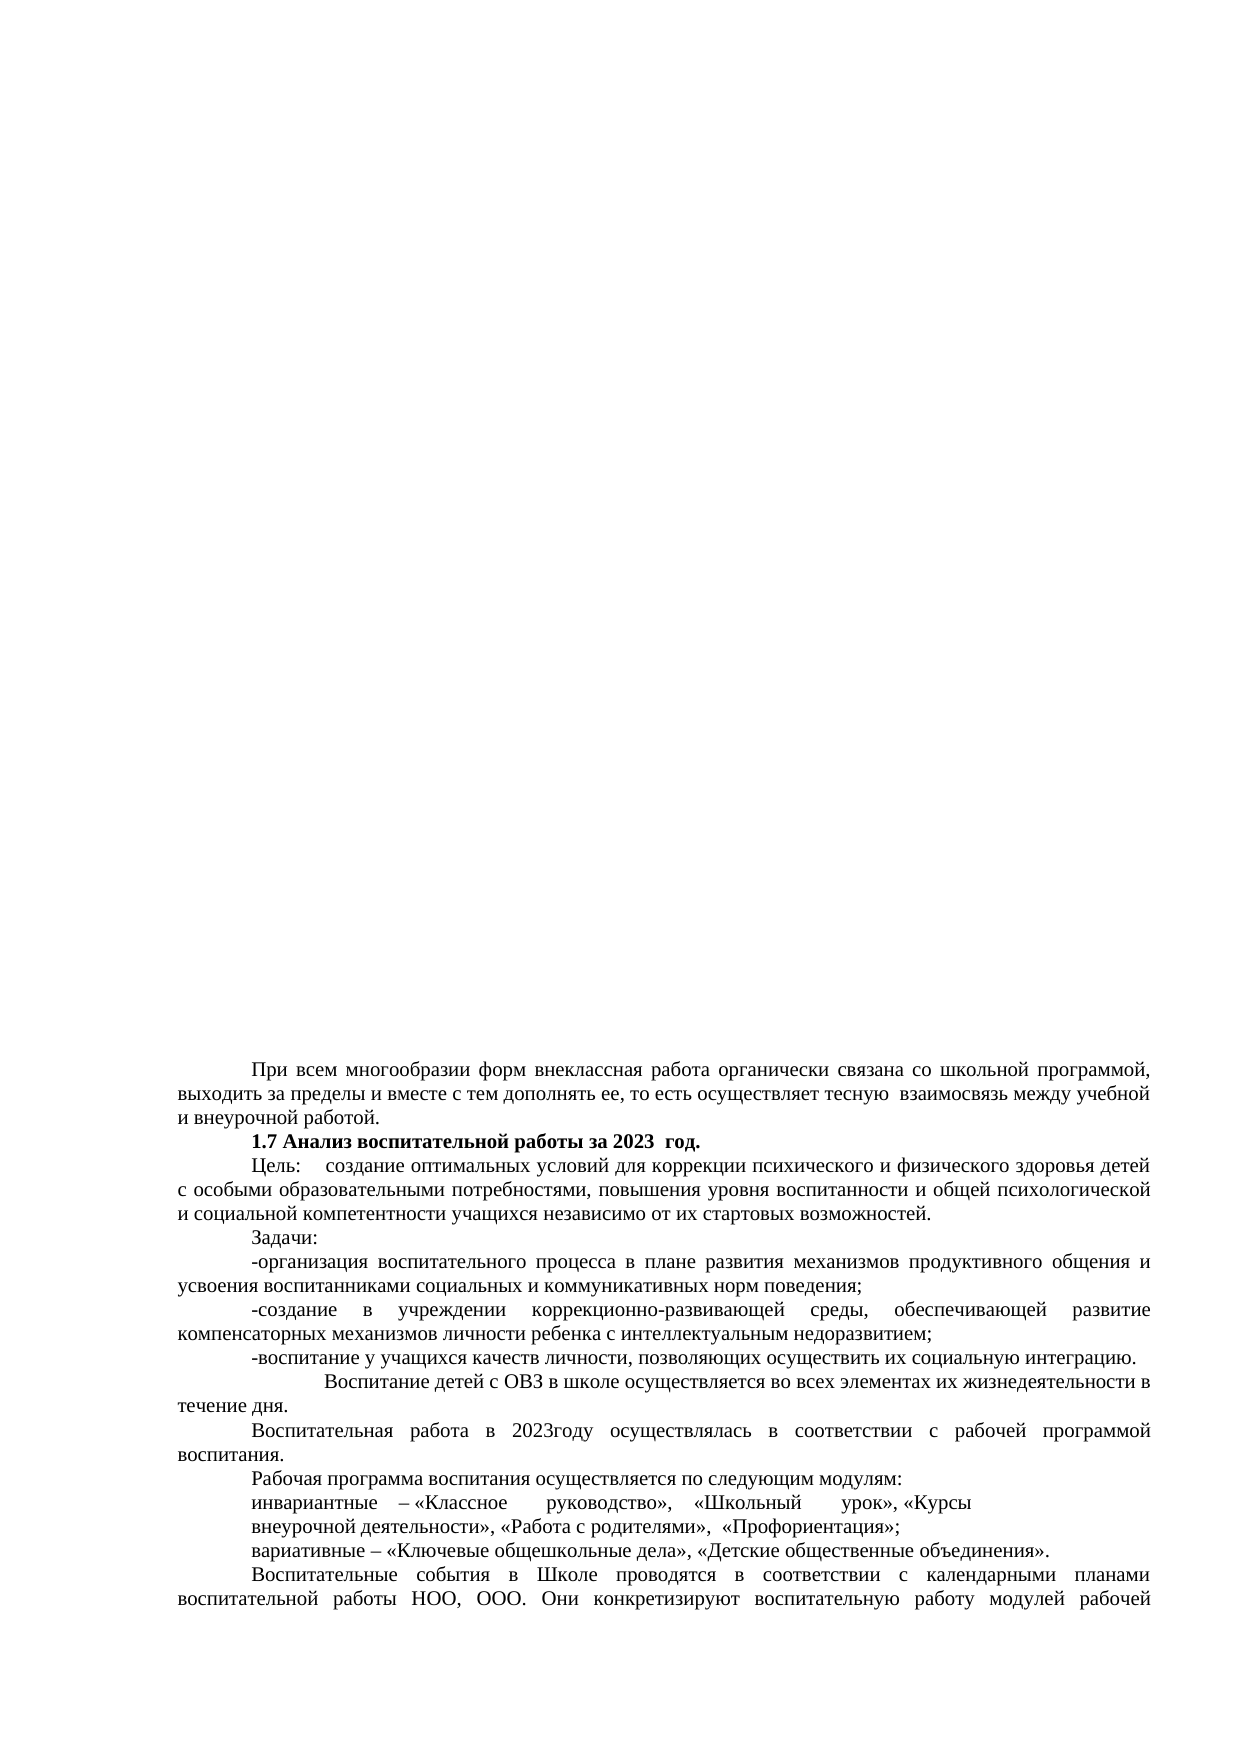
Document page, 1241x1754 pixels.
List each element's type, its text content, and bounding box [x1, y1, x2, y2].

text внеурочной деятельности», «Работа с родителями», «Профориентация»; [177, 1514, 1152, 1538]
text 1.7 Анализ воспитательной работы за 2023 год. [177, 1129, 1152, 1153]
text Воспитание детей с ОВЗ в школе осуществляется во всех элементах их жизнедеятельности в течение дня. [177, 1369, 1152, 1417]
text -организация воспитательного процесса в плане развития механизмов продуктивного общения и усвоения воспитанниками социальных и коммуникативных норм поведения; [177, 1249, 1152, 1297]
text При всем многообразии форм внеклассная работа органически связана со школьной программой, выходить за пределы и вместе с тем дополнять ее, то есть осуществляет тесную взаимосвязь между учебной и внеурочной работой. [177, 1057, 1152, 1129]
text -воспитание у учащихся качеств личности, позволяющих осуществить их социальную интеграцию. [177, 1345, 1152, 1369]
text Воспитательная работа в 2023году осуществлялась в соответствии с рабочей программой воспитания. [177, 1417, 1152, 1466]
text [177, 1562, 1152, 1610]
text Рабочая программа воспитания осуществляется по следующим модулям: [177, 1466, 1152, 1490]
text Цель: создание оптимальных условий для коррекции психического и физического здоровья детей с особыми образовательными потребностями, повышения уровня воспитанности и общей психологической и социальной компетентности учащихся независимо от их стартовых возможностей. [177, 1153, 1152, 1225]
text -создание в учреждении коррекционно-развивающей среды, обеспечивающей развитие компенсаторных механизмов личности ребенка с интеллектуальным недоразвитием; [177, 1297, 1152, 1345]
text инвариантные – «Классное руководство», «Школьный урок», «Курсы [177, 1490, 1152, 1514]
text вариативные – «Ключевые общешкольные дела», «Детские общественные объединения». [177, 1538, 1152, 1562]
text Задачи: [177, 1225, 1152, 1249]
